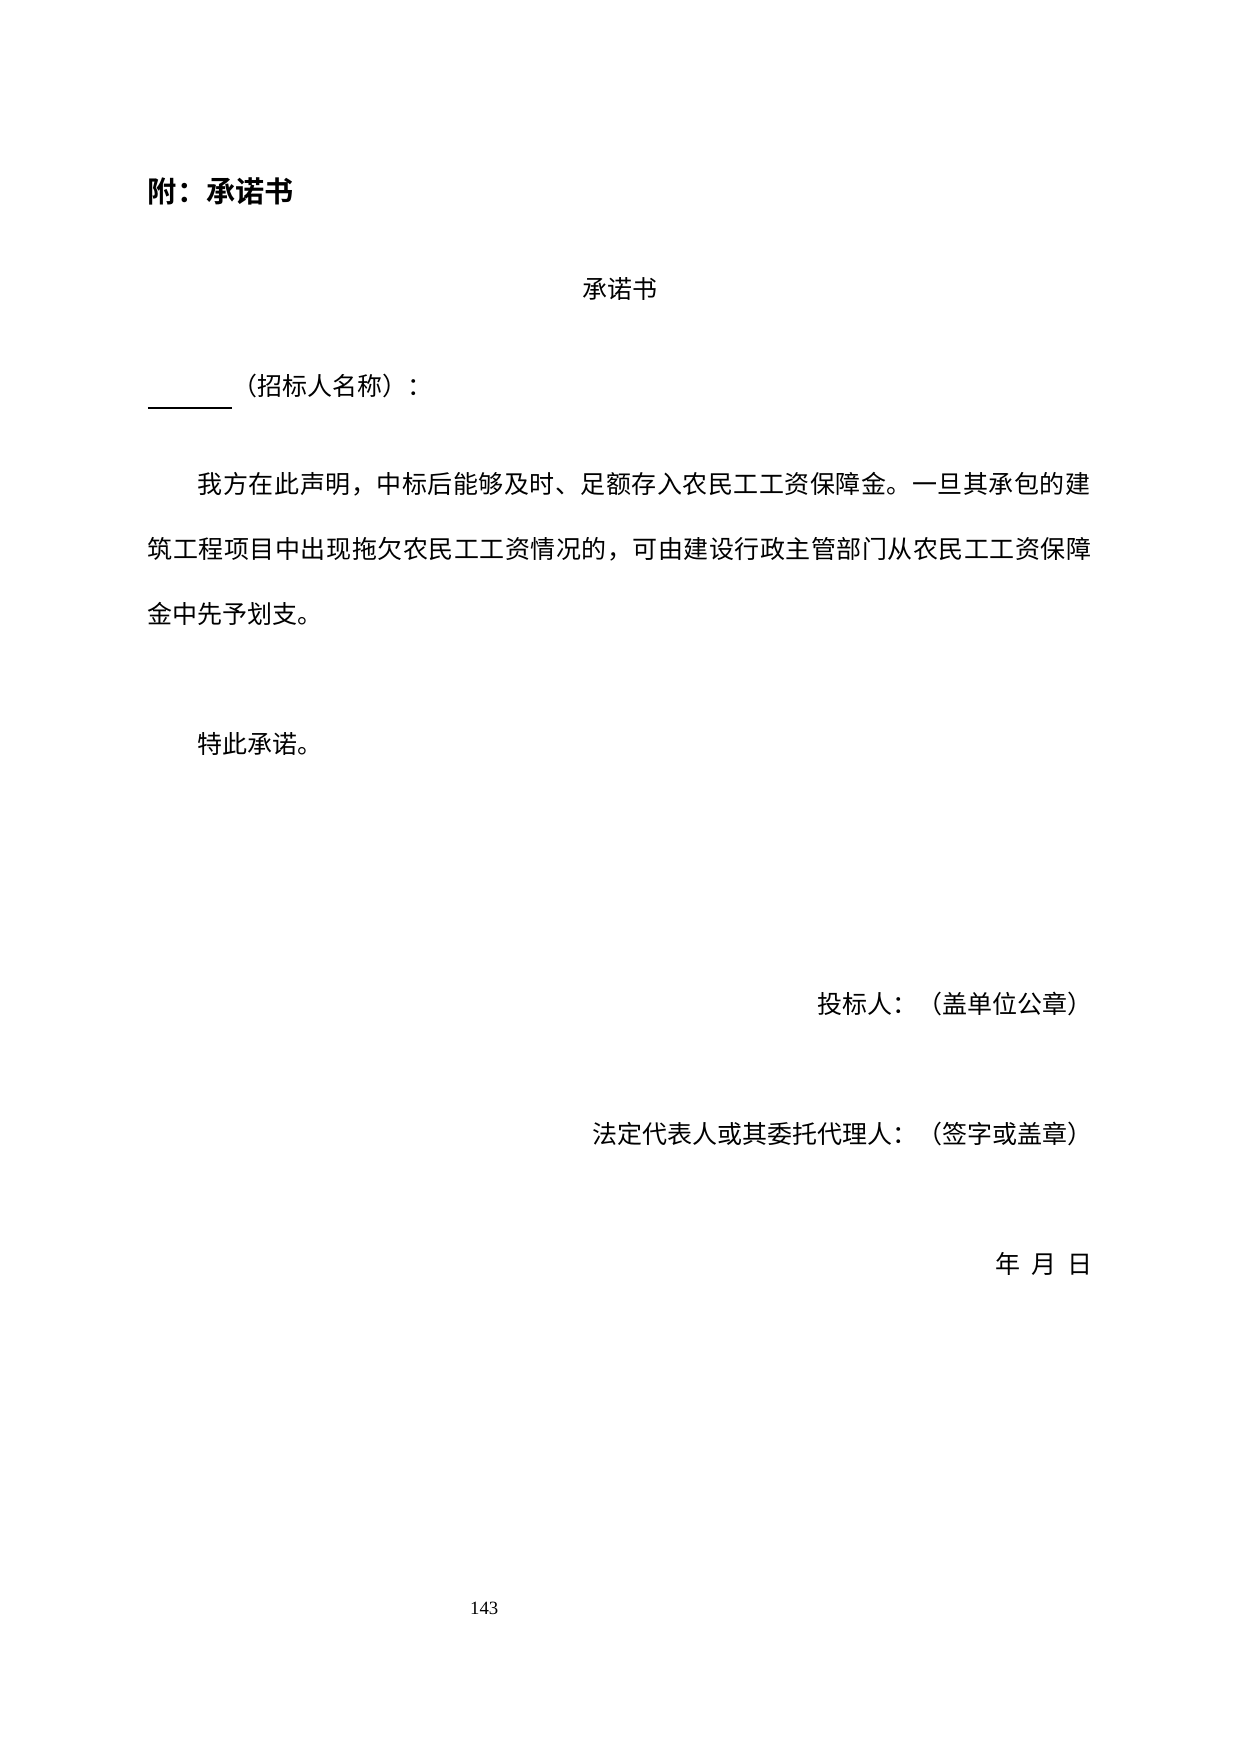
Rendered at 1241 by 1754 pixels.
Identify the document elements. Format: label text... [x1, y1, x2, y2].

text 年 月 日 [148, 1230, 1093, 1295]
text 特此承诺。 [148, 710, 1093, 775]
text （招标人名称）： [148, 352, 1093, 417]
text 投标人：（盖单位公章） [148, 970, 1093, 1035]
text 法定代表人或其委托代理人：（签字或盖章） [148, 1100, 1093, 1165]
text 承诺书 [148, 255, 1093, 320]
text 我方在此声明，中标后能够及时、足额存入农民工工资保障金。一旦其承包的建筑工程项目中出现拖欠农民工工资情况的，可由建设行政主管部门从农民工工资保障金中先予划支。 [148, 450, 1093, 645]
text 附：承诺书 [148, 157, 1093, 222]
